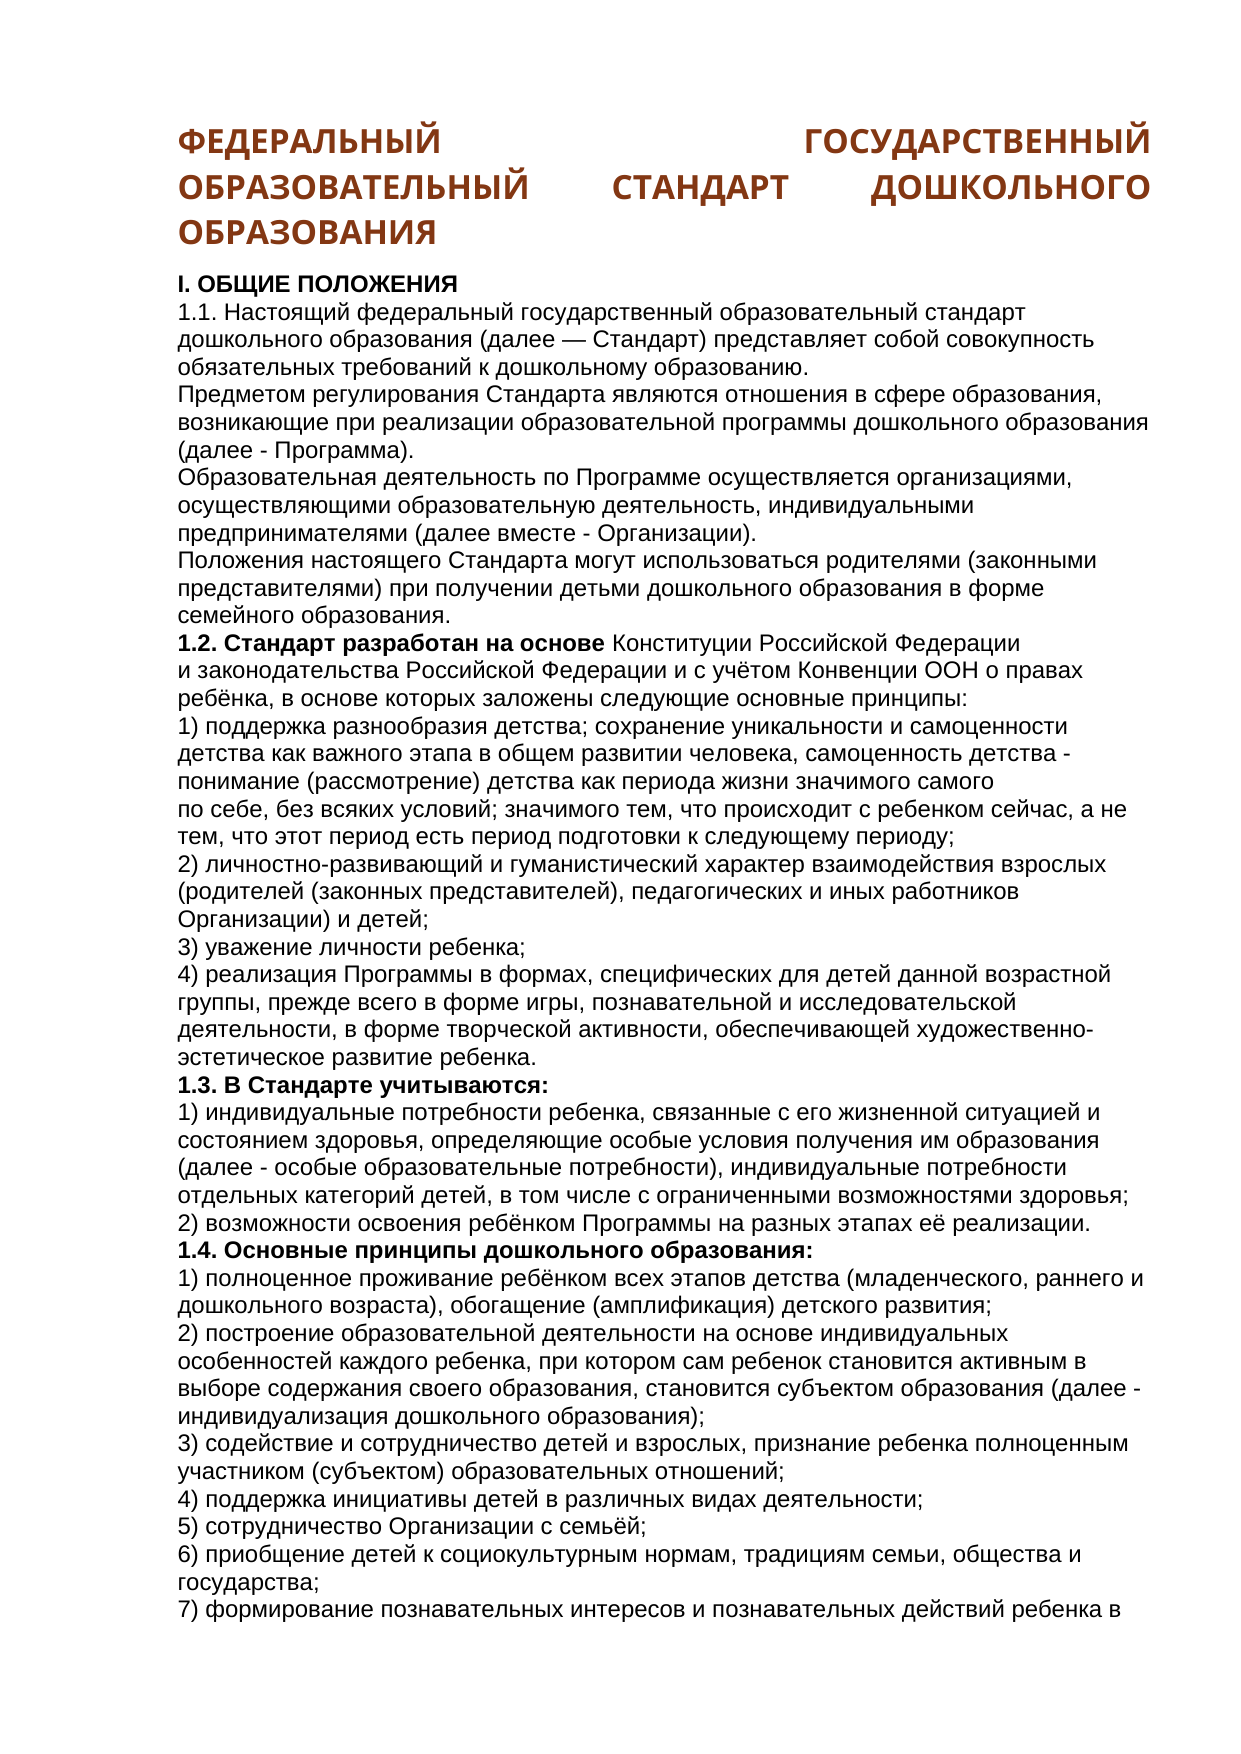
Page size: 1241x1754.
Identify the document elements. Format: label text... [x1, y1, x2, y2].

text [177, 270, 1152, 1623]
text ФЕДЕРАЛЬНЫЙ ГОСУДАРСТВЕННЫЙ ОБРАЗОВАТЕЛЬНЫЙ СТАНДАРТ ДОШКОЛЬНОГО ОБРАЗОВАНИЯ [177, 118, 1152, 254]
